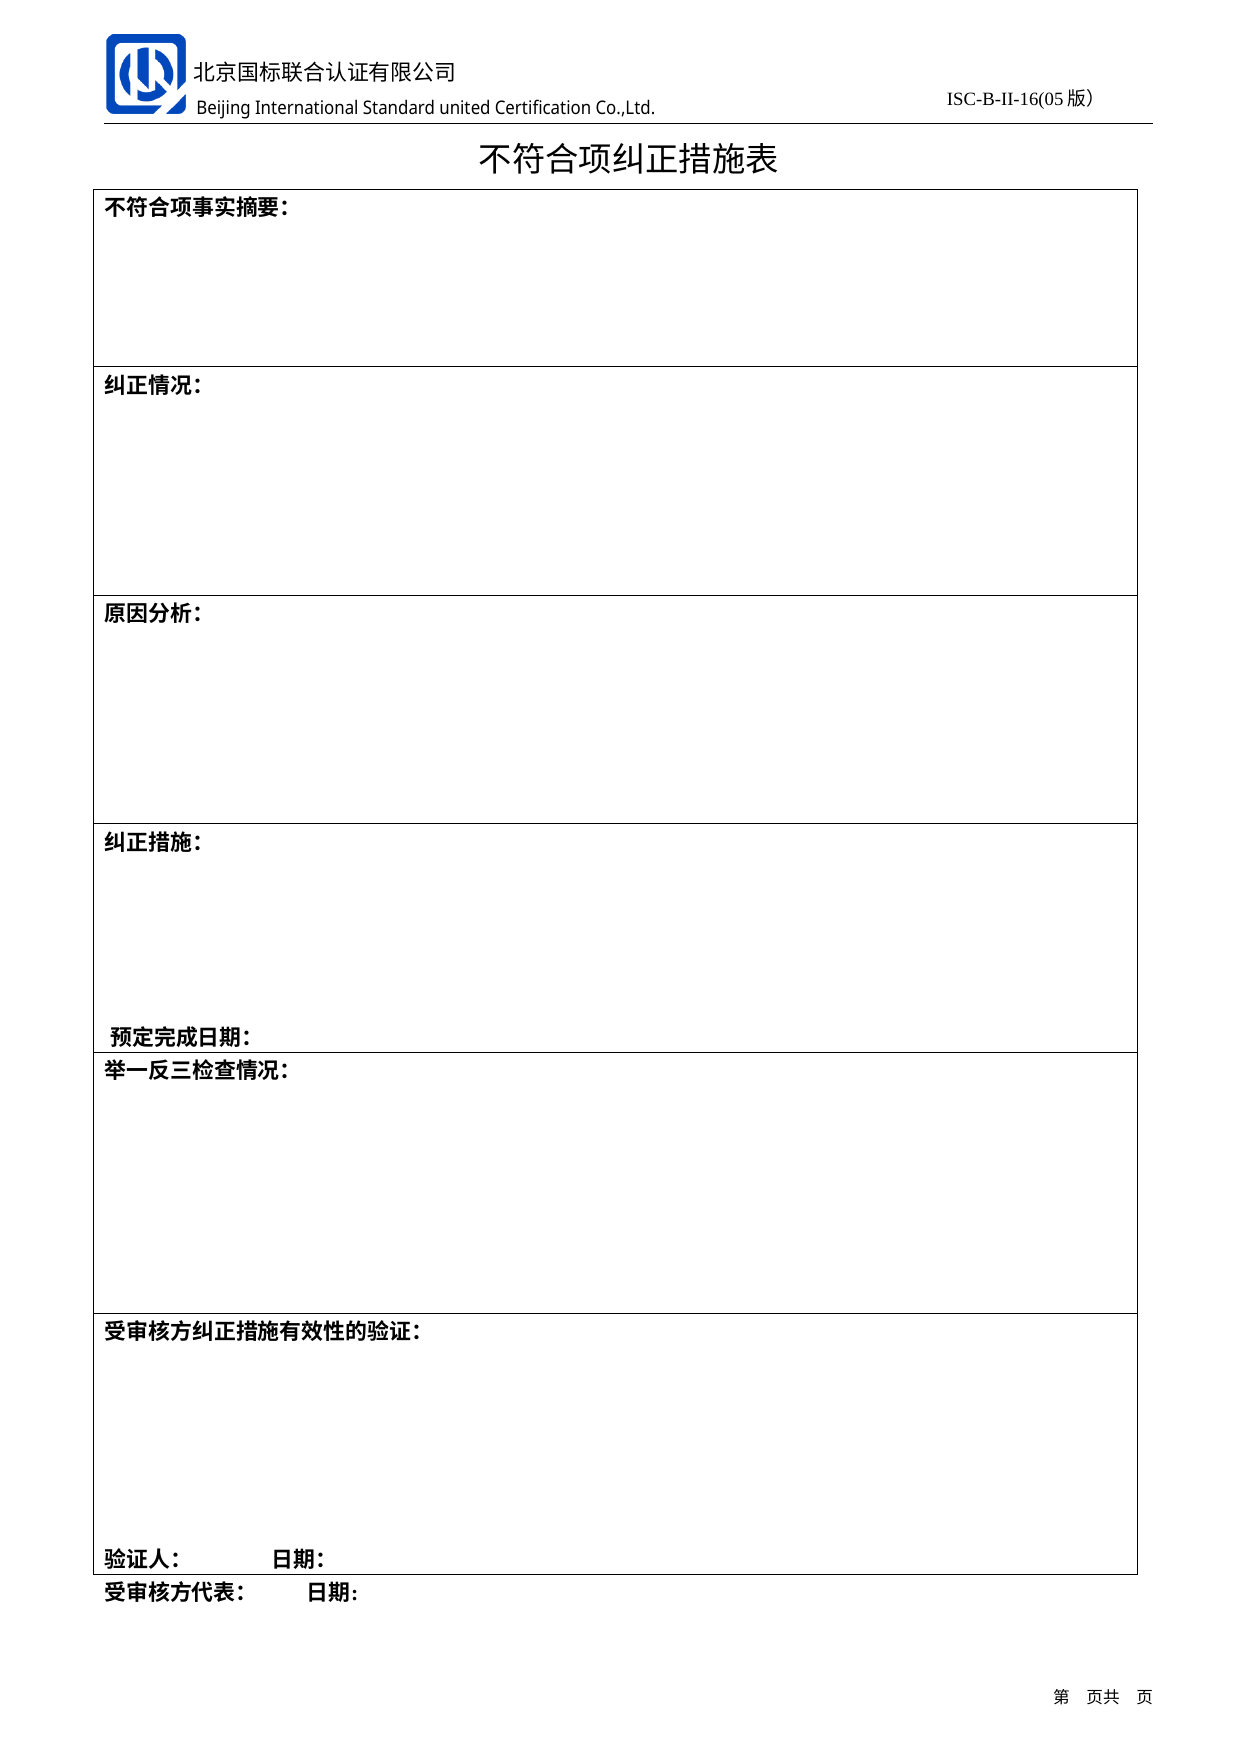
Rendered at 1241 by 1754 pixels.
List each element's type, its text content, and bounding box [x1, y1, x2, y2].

picture [106, 34, 186, 114]
table_cell 举一反三检查情况： [94, 1053, 1137, 1313]
text 不符合项纠正措施表 [104, 124, 1153, 189]
table_cell 纠正措施： 预定完成日期： [94, 824, 1137, 1052]
table_header 不符合项事实摘要： [94, 190, 1137, 366]
text 受审核方代表： 日期: [104, 1575, 1153, 1607]
table_cell 原因分析： [94, 596, 1137, 823]
table_cell 纠正情况： [94, 367, 1137, 595]
table_cell 受审核方纠正措施有效性的验证： 验证人： 日期： [94, 1314, 1137, 1574]
